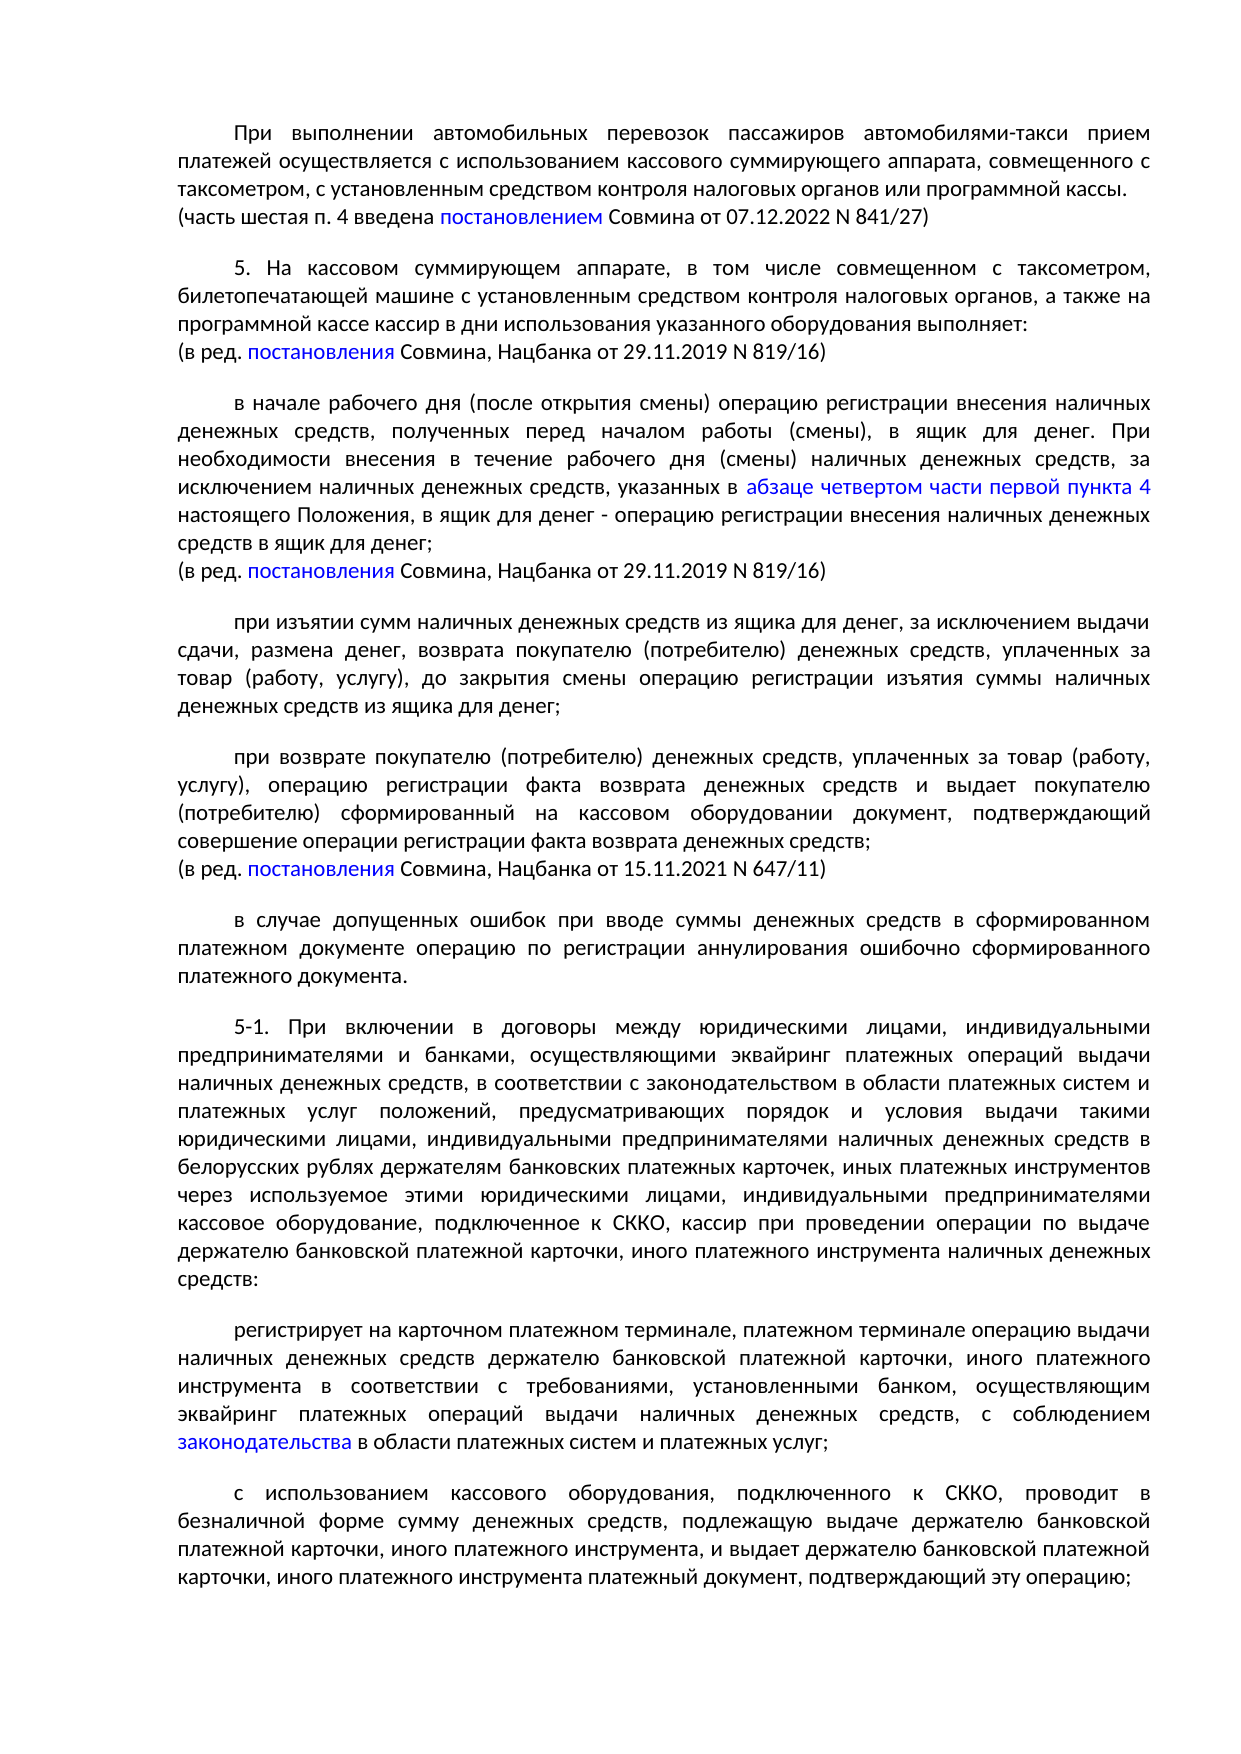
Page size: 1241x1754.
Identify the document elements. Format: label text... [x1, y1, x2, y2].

text с использованием кассового оборудования, подключенного к СККО, проводит в безналичной форме сумму денежных средств, подлежащую выдаче держателю банковской платежной карточки, иного платежного инструмента, и выдает держателю банковской платежной карточки, иного платежного инструмента платежный документ, подтверждающий эту операцию; [177, 1478, 1152, 1590]
text при изъятии сумм наличных денежных средств из ящика для денег, за исключением выдачи сдачи, размена денег, возврата покупателю (потребителю) денежных средств, уплаченных за товар (работу, услугу), до закрытия смены операцию регистрации изъятия суммы наличных денежных средств из ящика для денег; [177, 607, 1152, 719]
text При выполнении автомобильных перевозок пассажиров автомобилями-такси прием платежей осуществляется с использованием кассового суммирующего аппарата, совмещенного с таксометром, с установленным средством контроля налоговых органов или программной кассы. [177, 118, 1152, 202]
text (в ред. постановления Совмина, Нацбанка от 29.11.2019 N 819/16) [177, 556, 1152, 584]
text 5. На кассовом суммирующем аппарате, в том числе совмещенном с таксометром, билетопечатающей машине с установленным средством контроля налоговых органов, а также на программной кассе кассир в дни использования указанного оборудования выполняет: [177, 253, 1152, 337]
text в начале рабочего дня (после открытия смены) операцию регистрации внесения наличных денежных средств, полученных перед началом работы (смены), в ящик для денег. При необходимости внесения в течение рабочего дня (смены) наличных денежных средств, за исключением наличных денежных средств, указанных в абзаце четвертом части первой пункта 4 настоящего Положения, в ящик для денег - операцию регистрации внесения наличных денежных средств в ящик для денег; [177, 388, 1152, 556]
text в случае допущенных ошибок при вводе суммы денежных средств в сформированном платежном документе операцию по регистрации аннулирования ошибочно сформированного платежного документа. [177, 905, 1152, 989]
text 5-1. При включении в договоры между юридическими лицами, индивидуальными предпринимателями и банками, осуществляющими эквайринг платежных операций выдачи наличных денежных средств, в соответствии с законодательством в области платежных систем и платежных услуг положений, предусматривающих порядок и условия выдачи такими юридическими лицами, индивидуальными предпринимателями наличных денежных средств в белорусских рублях держателям банковских платежных карточек, иных платежных инструментов через используемое этими юридическими лицами, индивидуальными предпринимателями кассовое оборудование, подключенное к СККО, кассир при проведении операции по выдаче держателю банковской платежной карточки, иного платежного инструмента наличных денежных средств: [177, 1012, 1152, 1292]
text при возврате покупателю (потребителю) денежных средств, уплаченных за товар (работу, услугу), операцию регистрации факта возврата денежных средств и выдает покупателю (потребителю) сформированный на кассовом оборудовании документ, подтверждающий совершение операции регистрации факта возврата денежных средств; [177, 742, 1152, 854]
text (в ред. постановления Совмина, Нацбанка от 15.11.2021 N 647/11) [177, 854, 1152, 882]
text (часть шестая п. 4 введена постановлением Совмина от 07.12.2022 N 841/27) [177, 202, 1152, 230]
text регистрирует на карточном платежном терминале, платежном терминале операцию выдачи наличных денежных средств держателю банковской платежной карточки, иного платежного инструмента в соответствии с требованиями, установленными банком, осуществляющим эквайринг платежных операций выдачи наличных денежных средств, с соблюдением законодательства в области платежных систем и платежных услуг; [177, 1315, 1152, 1455]
text (в ред. постановления Совмина, Нацбанка от 29.11.2019 N 819/16) [177, 337, 1152, 365]
